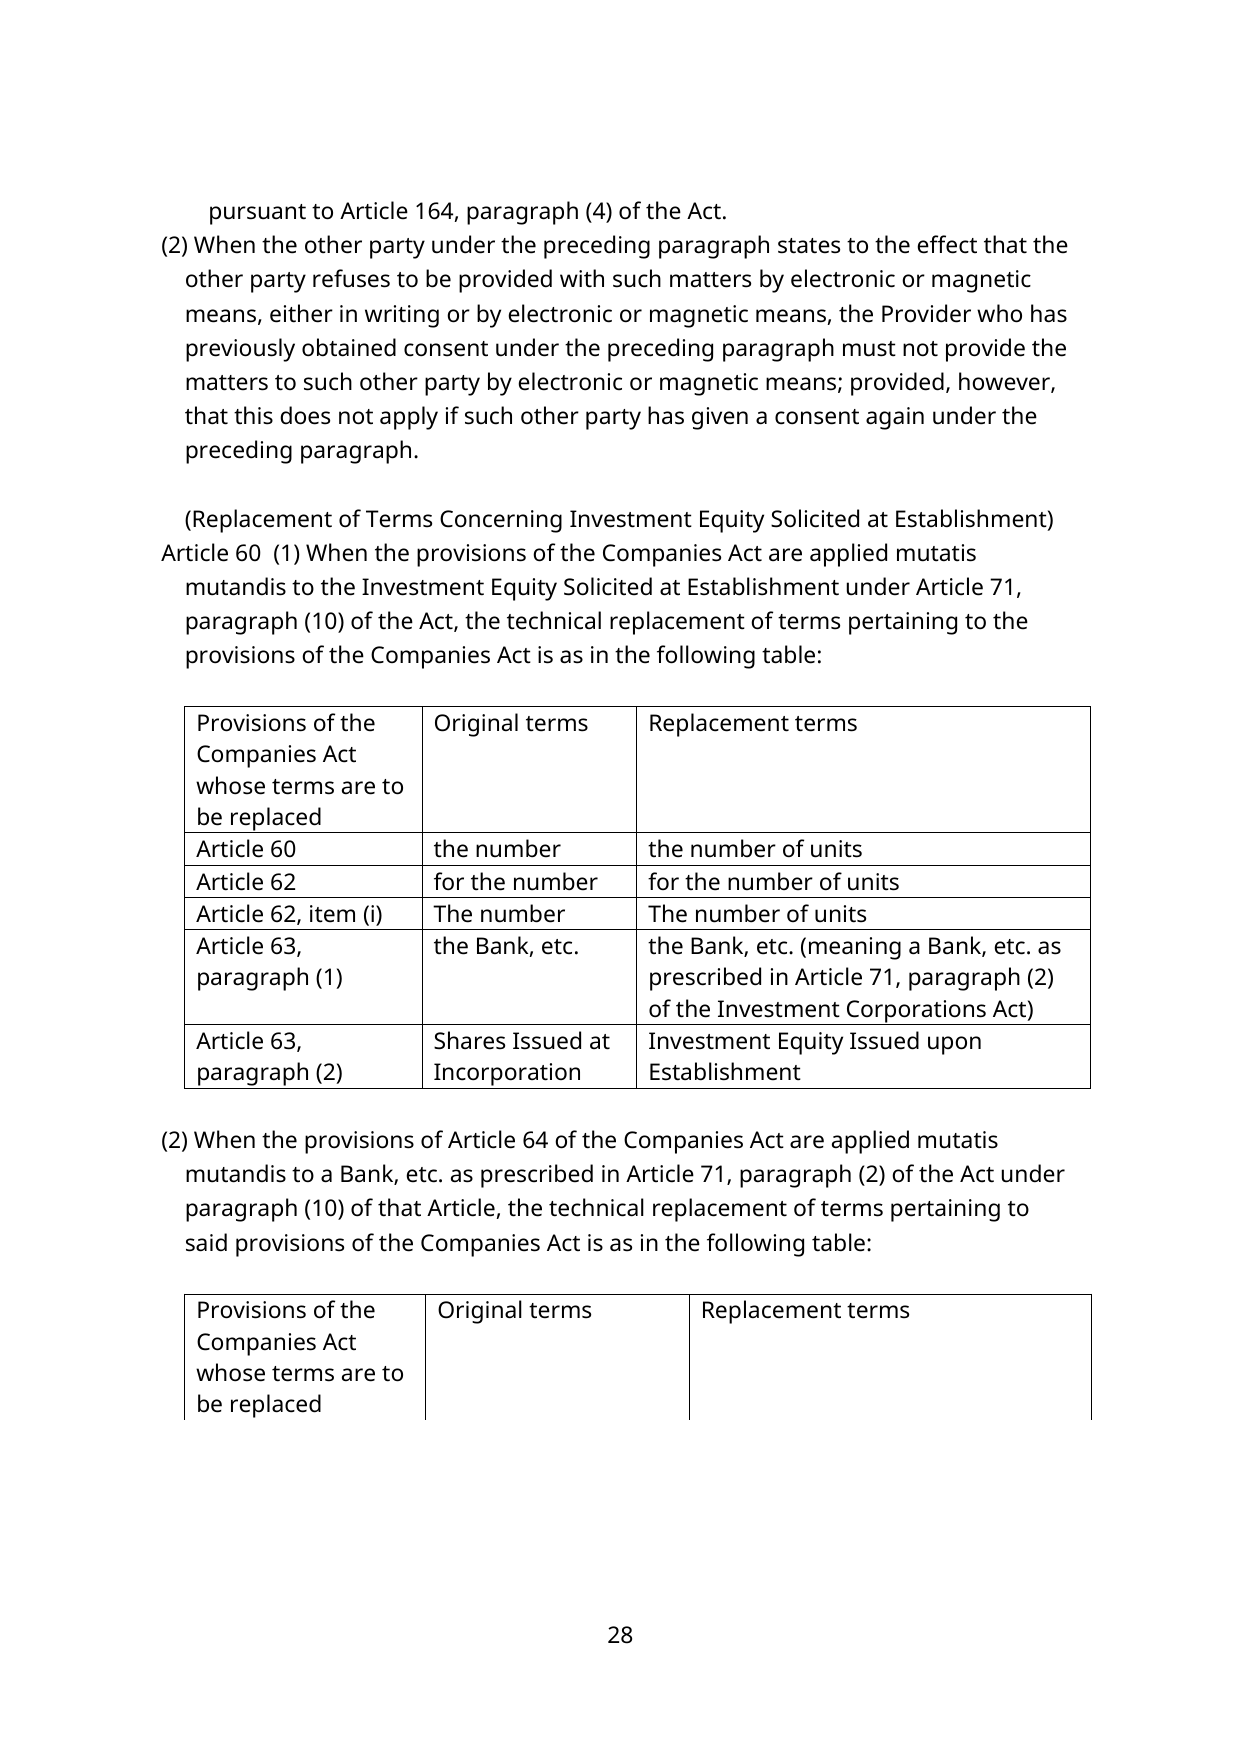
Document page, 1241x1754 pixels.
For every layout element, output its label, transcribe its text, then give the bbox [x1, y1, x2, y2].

text Article 60 (1) When the provisions of the Companies Act are applied mutatis mutandis to the Investment Equity Solicited at Establishment under Article 71, paragraph (10) of the Act, the technical replacement of terms pertaining to the provisions of the Companies Act is as in the following table: [161, 535, 1079, 672]
table_cell Article 63, paragraph (1) [185, 930, 422, 1024]
table_header Replacement terms [690, 1295, 1091, 1419]
table_cell the number [423, 833, 636, 864]
table_cell Article 63, paragraph (2) [185, 1025, 422, 1087]
text (2) When the other party under the preceding paragraph states to the effect that the other party refuses to be provided with such matters by electronic or magnetic means, either in writing or by electronic or magnetic means, the Provider who has previously obtained consent under the preceding paragraph must not provide the matters to such other party by electronic or magnetic means; provided, however, that this does not apply if such other party has given a consent again under the preceding paragraph. [161, 228, 1079, 467]
table_cell The number of units [637, 898, 1090, 929]
table_header Replacement terms [637, 707, 1090, 832]
table_cell Article 60 [185, 833, 422, 864]
table_cell Investment Equity Issued upon Establishment [637, 1025, 1090, 1087]
table_cell for the number [423, 866, 636, 897]
table_header Provisions of the Companies Act whose terms are to be replaced [185, 707, 422, 832]
table_header Original terms [426, 1295, 689, 1419]
table_cell the Bank, etc. (meaning a Bank, etc. as prescribed in Article 71, paragraph (2) of the Investment Corporations Act) [637, 930, 1090, 1024]
text (2) When the provisions of Article 64 of the Companies Act are applied mutatis mutandis to a Bank, etc. as prescribed in Article 71, paragraph (2) of the Act under paragraph (10) of that Article, the technical replacement of terms pertaining to said provisions of the Companies Act is as in the following table: [161, 1123, 1079, 1259]
table_cell the number of units [637, 833, 1090, 864]
table_cell for the number of units [637, 866, 1090, 897]
table_cell Article 62 [185, 866, 422, 897]
text (Replacement of Terms Concerning Investment Equity Solicited at Establishment) [184, 501, 1079, 535]
table_header Original terms [423, 707, 636, 832]
table_cell The number [423, 898, 636, 929]
table_cell the Bank, etc. [423, 930, 636, 1024]
table_header Provisions of the Companies Act whose terms are to be replaced [185, 1295, 425, 1419]
table_cell Shares Issued at Incorporation [423, 1025, 636, 1087]
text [184, 194, 1079, 228]
table_cell Article 62, item (i) [185, 898, 422, 929]
